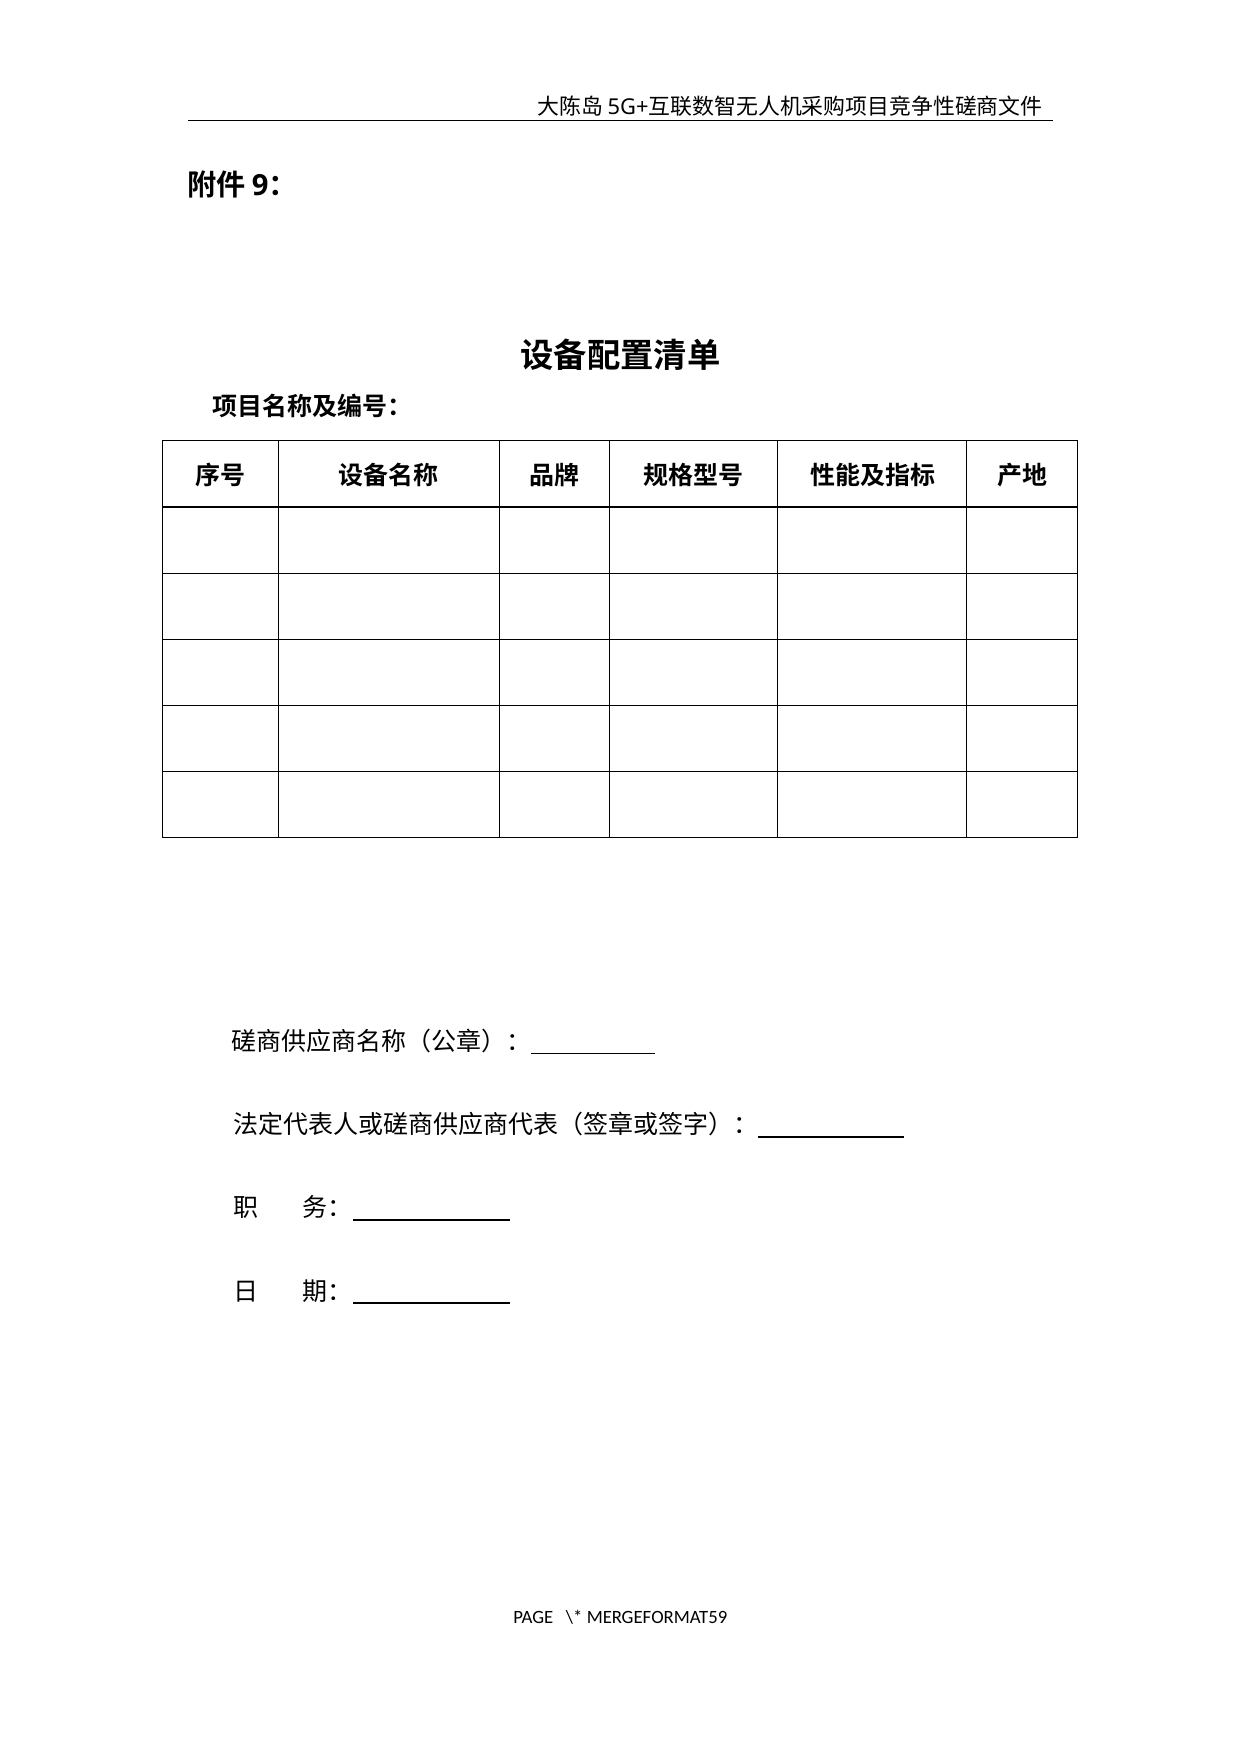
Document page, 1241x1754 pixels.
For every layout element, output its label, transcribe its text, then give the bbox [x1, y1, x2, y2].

table_cell [610, 640, 777, 704]
table_cell [500, 574, 609, 638]
table_cell [778, 508, 966, 572]
table_cell [163, 706, 278, 771]
table_cell [163, 574, 278, 638]
text 日 期： [187, 1257, 1053, 1322]
table_cell [279, 772, 499, 837]
table_cell [500, 508, 609, 572]
table_cell [163, 508, 278, 572]
table_cell [610, 508, 777, 572]
table_cell [610, 772, 777, 837]
table_cell [967, 508, 1077, 572]
table_cell [967, 640, 1077, 704]
table_cell [500, 706, 609, 771]
table_cell [778, 574, 966, 638]
table_header 品牌 [500, 441, 609, 506]
table_cell [610, 706, 777, 771]
table_cell [778, 772, 966, 837]
text 项目名称及编号： [187, 386, 1053, 422]
text 附件9： [187, 150, 1053, 215]
table_cell [500, 772, 609, 837]
table_cell [279, 640, 499, 704]
text 设备配置清单 [187, 321, 1053, 386]
table_header 产地 [967, 441, 1077, 506]
table_header 性能及指标 [778, 441, 966, 506]
table_cell [610, 574, 777, 638]
table_header 序号 [163, 441, 278, 506]
table_cell [967, 706, 1077, 771]
table_header 规格型号 [610, 441, 777, 506]
text 职 务： [187, 1173, 1053, 1238]
table_cell [279, 706, 499, 771]
text 法定代表人或磋商供应商代表（签章或签字）： [187, 1090, 1053, 1155]
table_cell [778, 640, 966, 704]
table_cell [967, 772, 1077, 837]
table_cell [279, 574, 499, 638]
table_header 设备名称 [279, 441, 499, 506]
table_cell [163, 772, 278, 837]
table_cell [163, 640, 278, 704]
table_cell [967, 574, 1077, 638]
table_cell [778, 706, 966, 771]
text 磋商供应商名称（公章）： [231, 1007, 1053, 1072]
table_cell [279, 508, 499, 572]
table_cell [500, 640, 609, 704]
